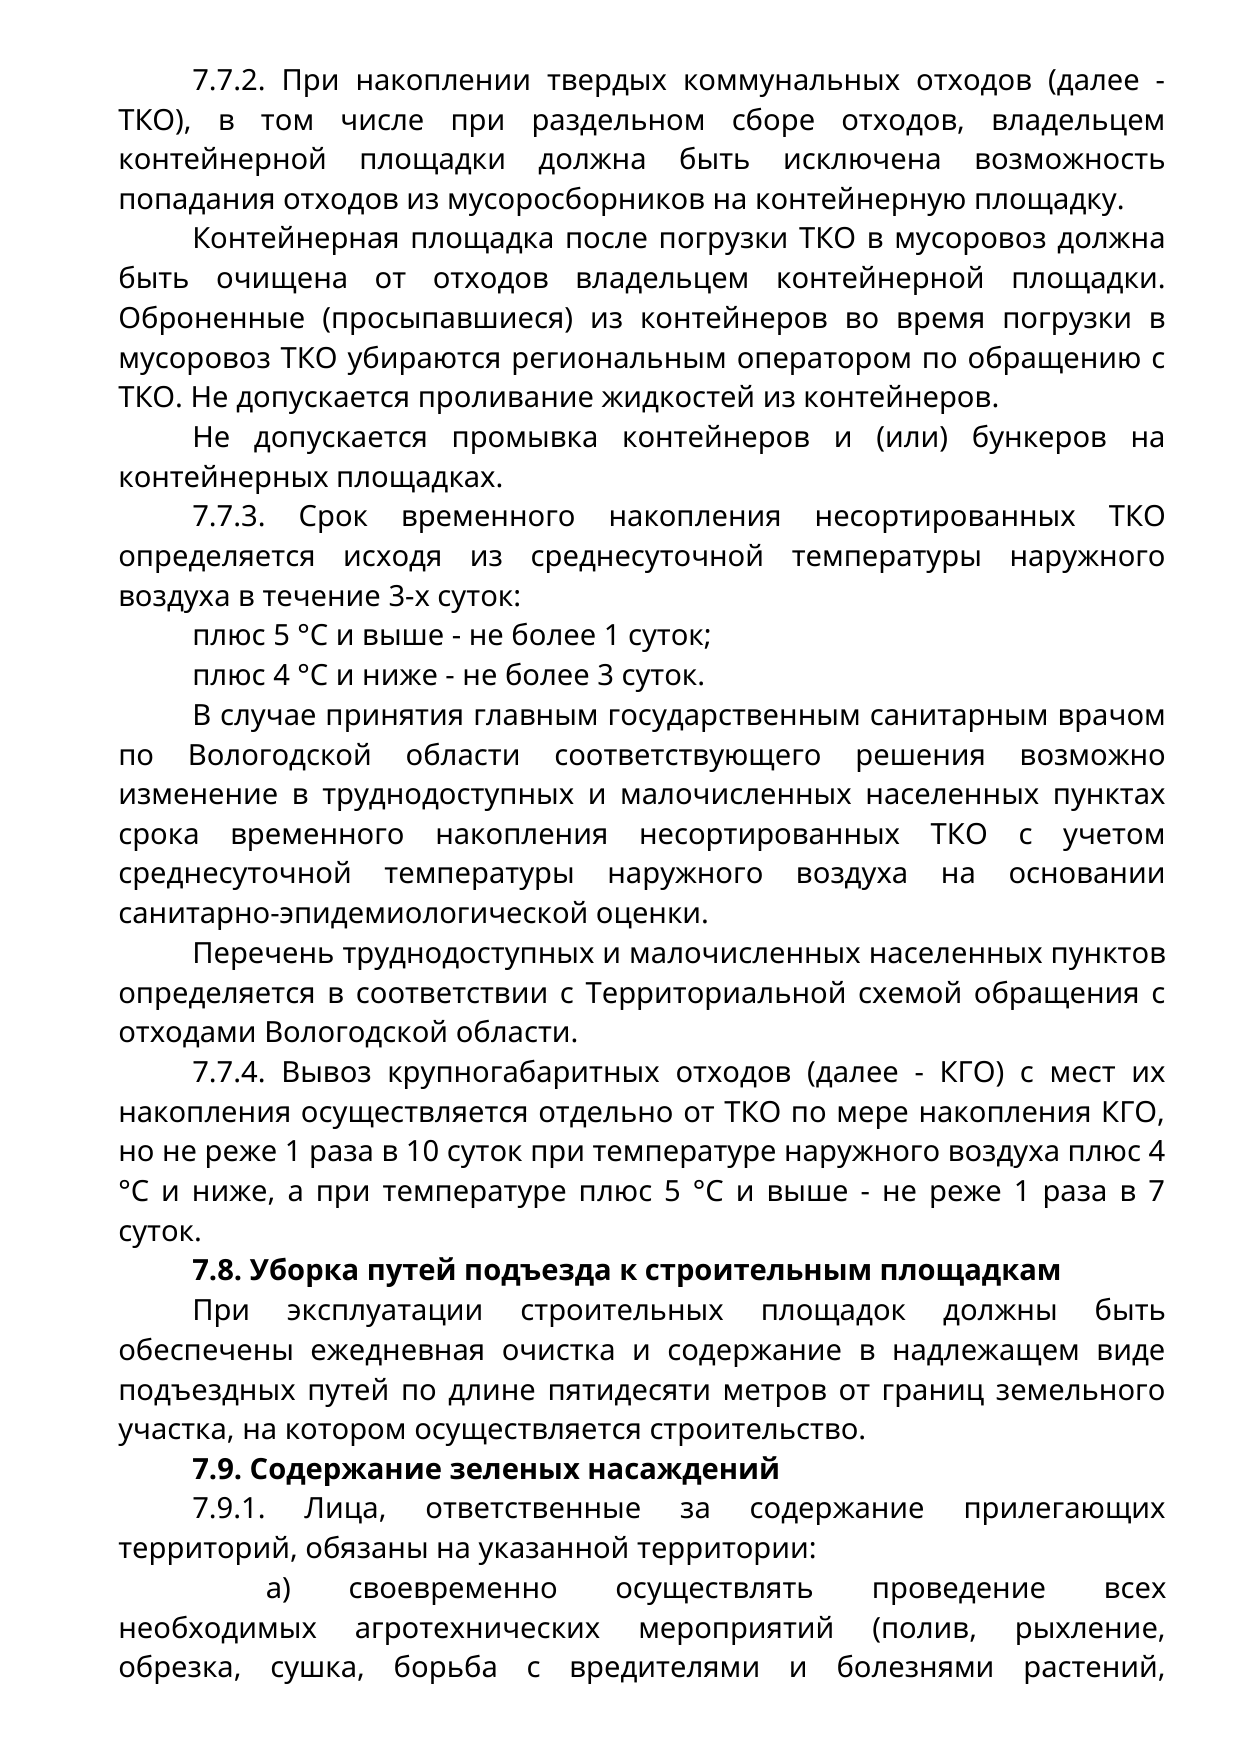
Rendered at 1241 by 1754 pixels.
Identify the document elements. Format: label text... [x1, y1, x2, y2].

text Контейнерная площадка после погрузки ТКО в мусоровоз должна быть очищена от отходов владельцем контейнерной площадки. Оброненные (просыпавшиеся) из контейнеров во время погрузки в мусоровоз ТКО убираются региональным оператором по обращению с ТКО. Не допускается проливание жидкостей из контейнеров. [118, 218, 1166, 416]
text 7.7.3. Срок временного накопления несортированных ТКО определяется исходя из среднесуточной температуры наружного воздуха в течение 3-х суток: [118, 496, 1166, 615]
text Перечень труднодоступных и малочисленных населенных пунктов определяется в соответствии с Территориальной схемой обращения с отходами Вологодской области. [118, 932, 1166, 1051]
text В случае принятия главным государственным санитарным врачом по Вологодской области соответствующего решения возможно изменение в труднодоступных и малочисленных населенных пунктах срока временного накопления несортированных ТКО с учетом среднесуточной температуры наружного воздуха на основании санитарно-эпидемиологической оценки. [118, 694, 1166, 932]
text При эксплуатации строительных площадок должны быть обеспечены ежедневная очистка и содержание в надлежащем виде подъездных путей по длине пятидесяти метров от границ земельного участка, на котором осуществляется строительство. [118, 1289, 1166, 1448]
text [118, 1567, 1166, 1686]
text плюс 4 °C и ниже - не более 3 суток. [118, 654, 1166, 694]
text Не допускается промывка контейнеров и (или) бункеров на контейнерных площадках. [118, 416, 1166, 496]
text 7.9. Содержание зеленых насаждений [118, 1448, 1166, 1488]
text 7.7.2. При накоплении твердых коммунальных отходов (далее - ТКО), в том числе при раздельном сборе отходов, владельцем контейнерной площадки должна быть исключена возможность попадания отходов из мусоросборников на контейнерную площадку. [118, 59, 1166, 218]
text 7.7.4. Вывоз крупногабаритных отходов (далее - КГО) с мест их накопления осуществляется отдельно от ТКО по мере накопления КГО, но не реже 1 раза в 10 суток при температуре наружного воздуха плюс 4 °C и ниже, а при температуре плюс 5 °C и выше - не реже 1 раза в 7 суток. [118, 1051, 1166, 1250]
text 7.8. Уборка путей подъезда к строительным площадкам [118, 1250, 1166, 1289]
text 7.9.1. Лица, ответственные за содержание прилегающих территорий, обязаны на указанной территории: [118, 1488, 1166, 1567]
text плюс 5 °C и выше - не более 1 суток; [118, 615, 1166, 654]
